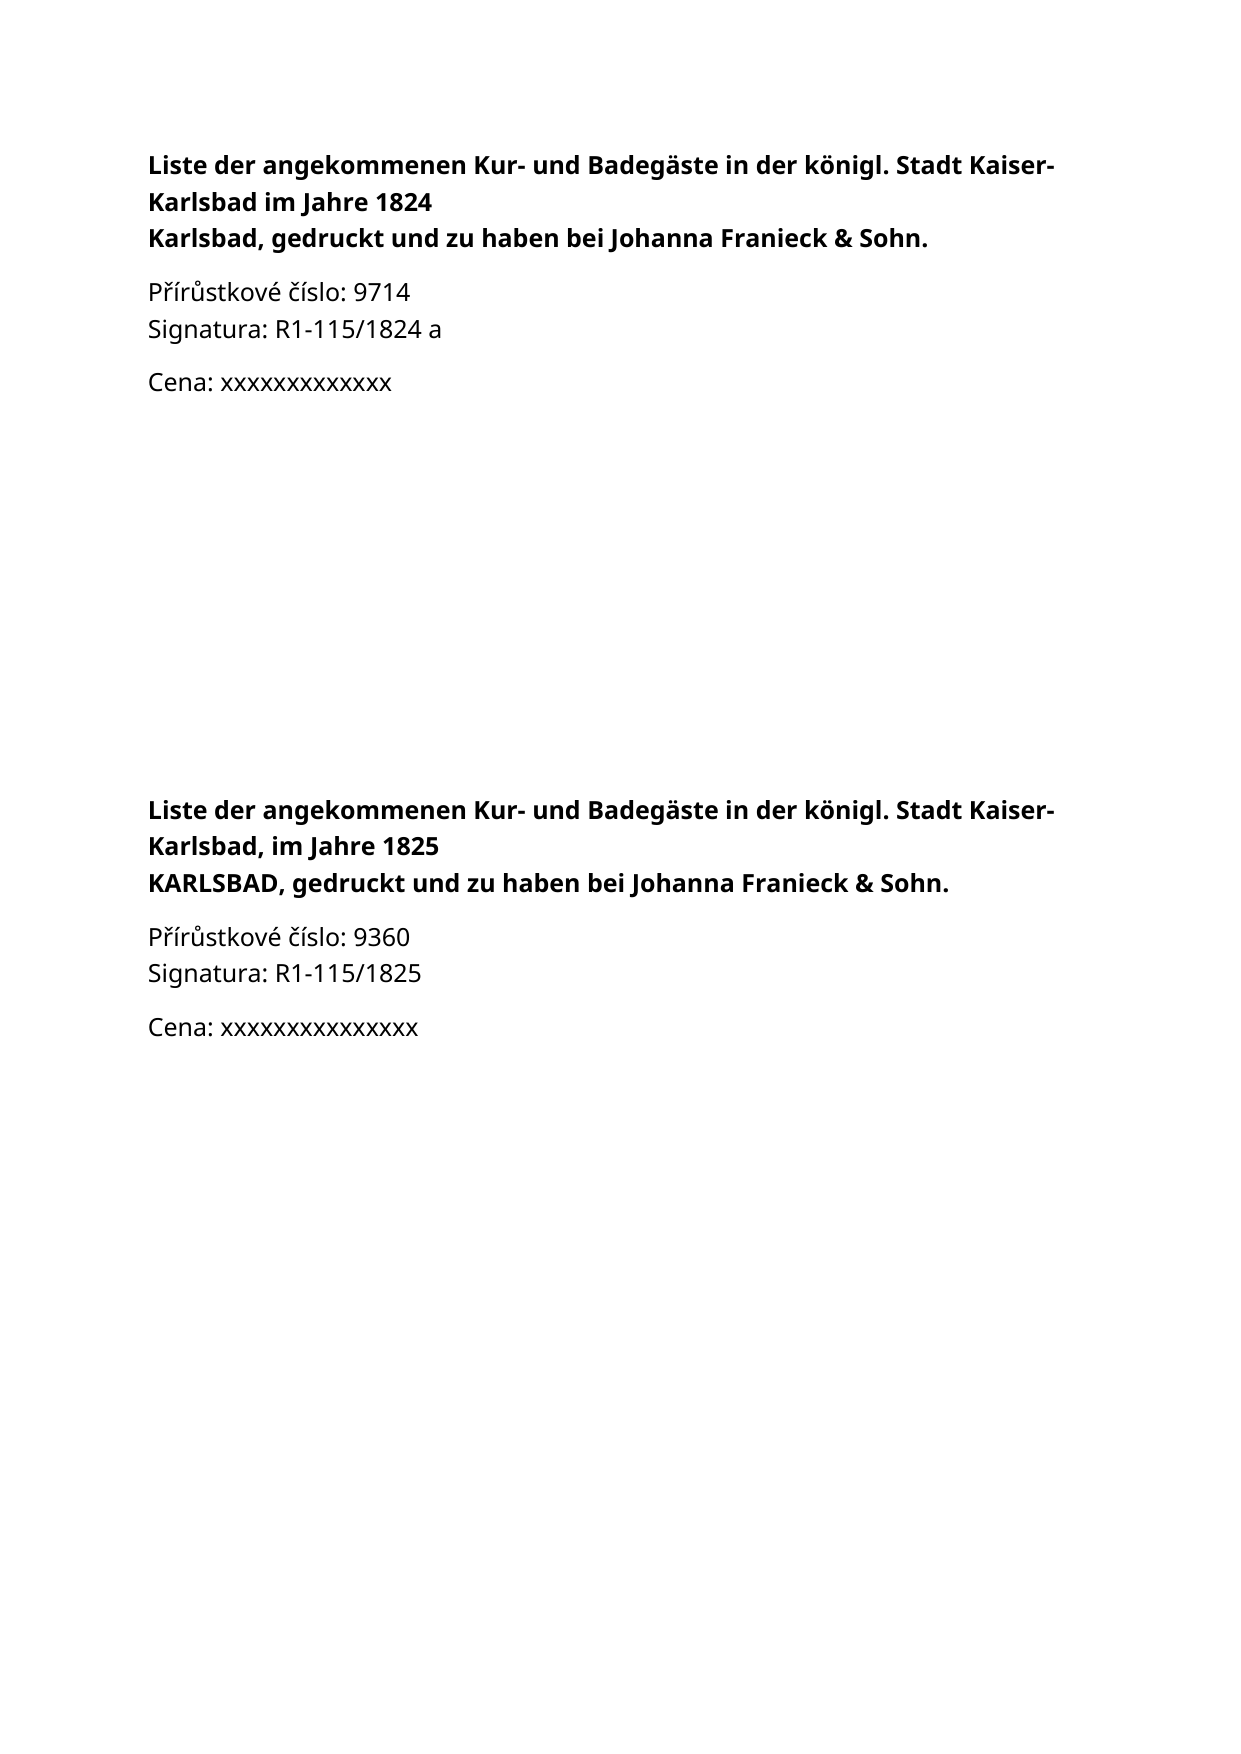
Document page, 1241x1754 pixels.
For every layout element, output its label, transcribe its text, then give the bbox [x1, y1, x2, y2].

text Přírůstkové číslo: 9360 Signatura: R1-115/1825 [148, 919, 1093, 990]
text Přírůstkové číslo: 9714 Signatura: R1-115/1824 a [148, 274, 1093, 345]
text Cena: xxxxxxxxxxxxxxx [148, 1009, 1093, 1043]
text Cena: xxxxxxxxxxxxx [148, 365, 1093, 399]
text Liste der angekommenen Kur- und Badegäste in der königl. Stadt Kaiser-Karlsbad im Jahre 1824 Karlsbad, gedruckt und zu haben bei Johanna Franieck & Sohn. [148, 148, 1093, 255]
text Liste der angekommenen Kur- und Badegäste in der königl. Stadt Kaiser-Karlsbad, im Jahre 1825 KARLSBAD, gedruckt und zu haben bei Johanna Franieck & Sohn. [148, 792, 1093, 900]
